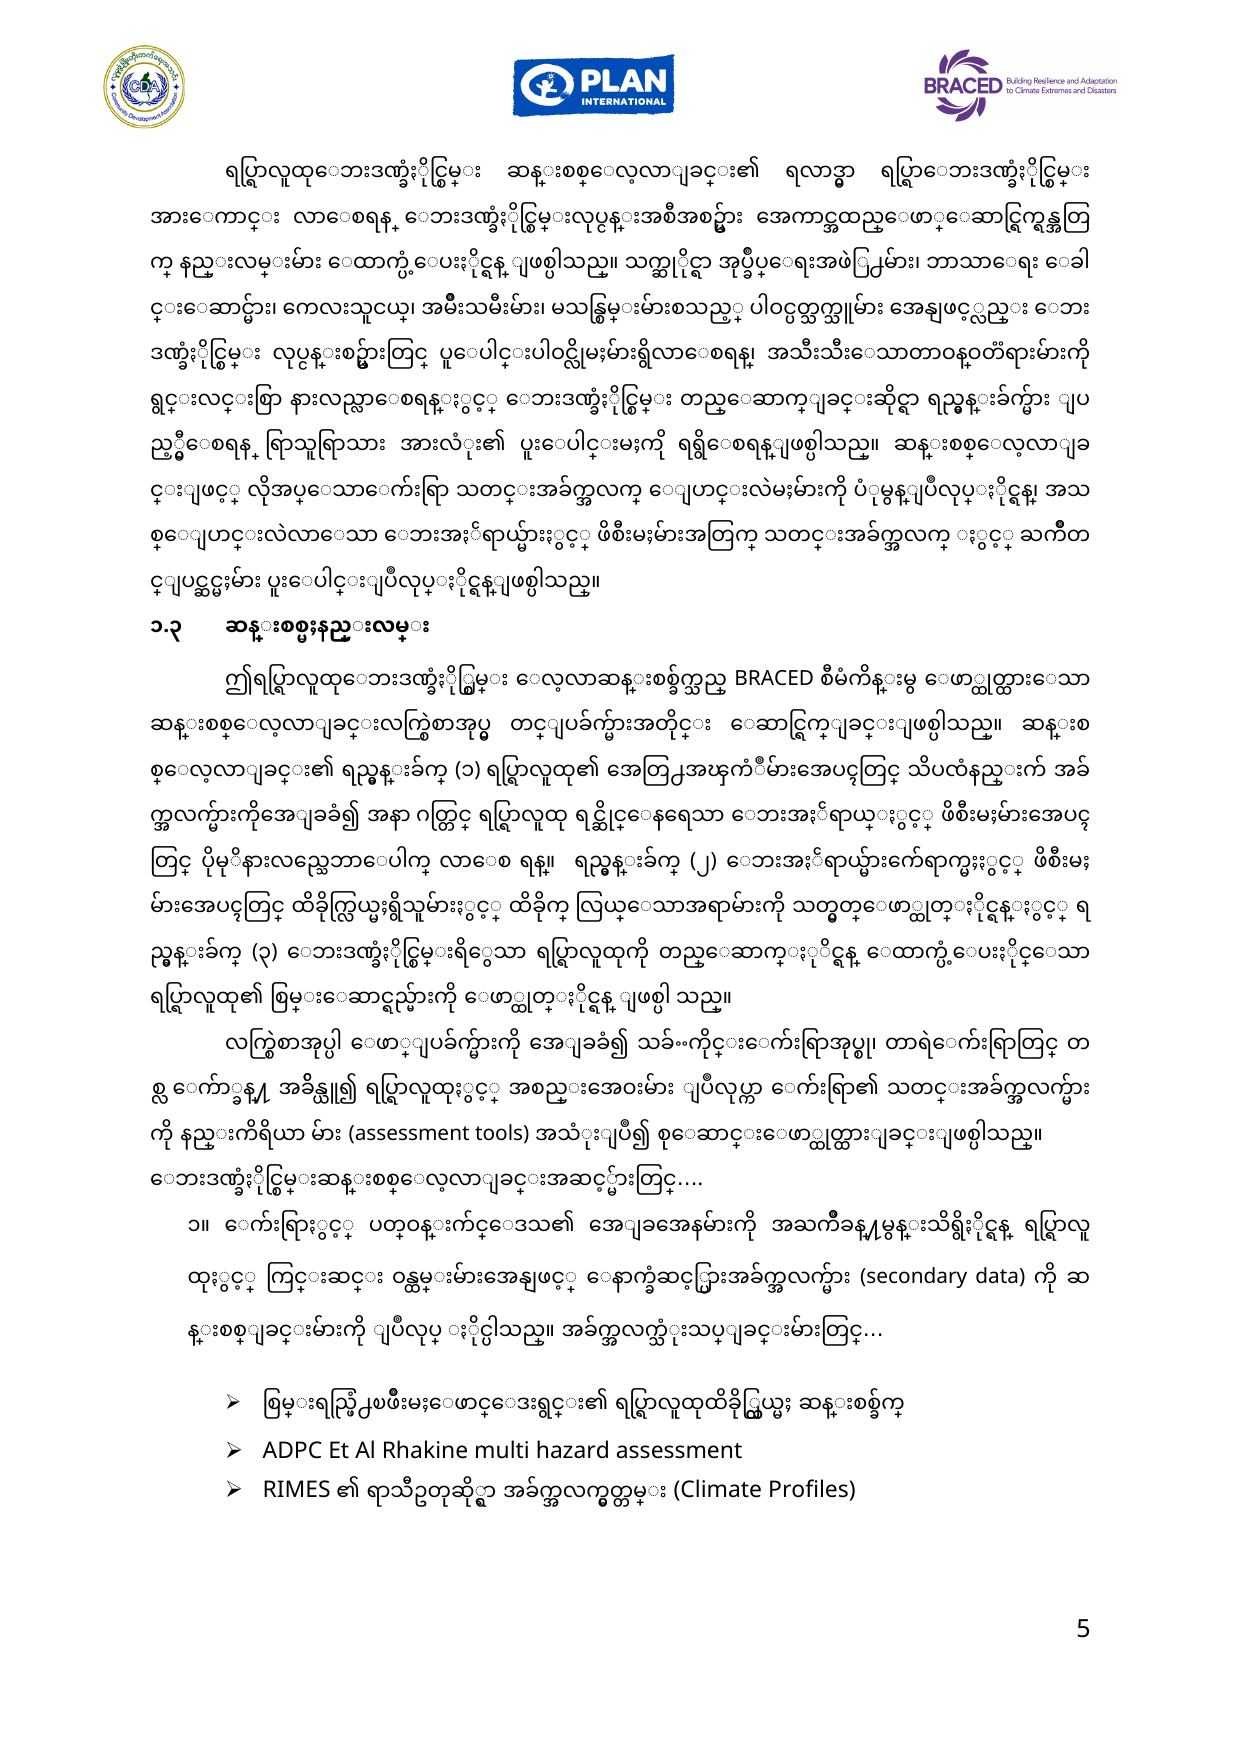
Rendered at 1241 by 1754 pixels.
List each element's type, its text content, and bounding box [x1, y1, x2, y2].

list စြမ္းရည္ဖြံ႕ၿဖိဳးမႈေဖာင္ေဒးရွင္း၏ ရပ္ရြာလူထုထိခို္က္လြယ္မႈ ဆန္းစစ္ခ်က္ [225, 1381, 1090, 1427]
list RIMES ၏ ရာသီဥတုဆို္င္ရာ အခ်က္အလက္မွတ္တမ္း (Climate Profiles) [225, 1470, 1090, 1515]
text လက္စြဲစာအုပ္ပါ ေဖာ္ျပခ်က္မ်ားကို အေျခခံ၍ သခ်ႌကိုင္းေက်းရြာအုပ္စု၊ တာရဲေက်းရြာတြင္ တစ္လ ေက်ာ္ခန္႔ အခ်ိန္ယူ၍ ရပ္ရြာလူထုႏွင့္ အစည္းအေဝးမ်ား ျပဳလုပ္ကာ ေက်းရြာ၏ သတင္းအခ်က္အလက္မ်ားကို နည္းကိရိယာ မ်ား (assessment tools) အသံုးျပဳ၍ စုေဆာင္းေဖာ္ထုတ္ထားျခင္းျဖစ္ပါသည္။ [150, 1022, 1090, 1158]
picture [920, 45, 1122, 125]
text ရပ္ရြာလူထုေဘးဒဏ္ခံႏိုင္စြမ္း ဆန္းစစ္ေလ့လာျခင္း၏ ရလာဒ္မွာ ရပ္ရြာေဘးဒဏ္ခံႏိုင္စြမ္း အားေကာင္း လာေစရန္ ေဘးဒဏ္ခံႏိုင္စြမ္းလုပ္ငန္းအစီအစဥ္မ်ား အေကာင္အထည္ေဖာ္ေဆာင္ရြက္ရန္အတြက္ နည္းလမ္းမ်ား ေထာက္ပံ့ေပးႏိုင္ရန္ ျဖစ္ပါသည္။ သက္ဆုိုင္ရာ အုပ္ခ်ဳပ္ေရးအဖဲြ႕မ်ား၊ ဘာသာေရး ေခါင္းေဆာင္မ်ား၊ ကေလးသူငယ္၊ အမ်ိဳးသမီးမ်ား၊ မသန္စြမ္းမ်ားစသည့္ ပါဝင္ပတ္သက္သူမ်ား အေနျဖင့္လည္း ေဘးဒဏ္ခံႏိုင္စြမ္း လုပ္ငန္းစဥ္မ်ားတြင္ ပူေပါင္းပါဝင္လိုမႈမ်ားရွိလာေစရန္၊ အသီးသီးေသာတာဝန္ဝတၱရားမ်ားကို ရွင္းလင္းစြာ နားလည္လာေစရန္ႏွင့္ ေဘးဒဏ္ခံႏိုင္စြမ္း တည္ေဆာက္ျခင္းဆိုင္ရာ ရည္မွန္းခ်က္မ်ား ျပည့္မွီေစရန္ ရြာသူရြာသား အားလံုး၏ ပူးေပါင္းမႈကို ရရွိေစရန္ျဖစ္ပါသည္။ ဆန္းစစ္ေလ့လာျခင္းျဖင့္ လိုအပ္ေသာေက်းရြာ သတင္းအခ်က္အလက္ ေျပာင္းလဲမႈမ်ားကို ပံုမွန္ျပဳလုပ္ႏိုင္ရန္၊ အသစ္ေျပာင္းလဲလာေသာ ေဘးအႏၲရာယ္မ်ားႏွင့္ ဖိစီးမႈမ်ားအတြက္ သတင္းအခ်က္အလက္ ႏွင့္ ႀကိဳတင္ျပင္ဆင္မႈမ်ား ပူးေပါင္းျပဳလုပ္ႏိုင္ရန္ျဖစ္ပါသည္။ [150, 150, 1090, 605]
text ၁။ ေက်းရြာႏွင့္ ပတ္ဝန္းက်င္ေဒသ၏ အေျခအေနမ်ားကို အႀကိဳခန္႔မွန္းသိရွိႏိုင္ရန္ ရပ္ရြာလူထုႏွင့္ ကြင္းဆင္း ဝန္ထမ္းမ်ားအေနျဖင့္ ေနာက္ခံဆင့္ပြားအခ်က္အလက္မ်ား (secondary data) ကို ဆန္းစစ္ျခင္းမ်ားကို ျပဳလုပ္ ႏိုင္ပါသည္။ အခ်က္အလက္သံုးသပ္ျခင္းမ်ားတြင္… [187, 1204, 1090, 1354]
list ADPC Et Al Rhakine multi hazard assessment [225, 1434, 1090, 1465]
picture [509, 52, 678, 120]
text ၁.၃ ဆန္းစစ္မႈနည္းလမ္း [150, 605, 1090, 651]
text ဤရပ္ရြာလူထုေဘးဒဏ္ခံႏို္င္စြမ္း ေလ့လာဆန္းစစ္ခ်က္သည္ BRACED စီမံကိန္းမွ ေဖာ္ထုတ္ထားေသာ ဆန္းစစ္ေလ့လာျခင္းလက္စြဲစာအုပ္မွ တင္ျပခ်က္မ်ားအတိုင္း ေဆာင္ရြက္ျခင္းျဖစ္ပါသည္။ ဆန္းစစ္ေလ့လာျခင္း၏ ရည္မွန္းခ်က္ (၁) ရပ္ရြာလူထု၏ အေတြ႕အၾကံဳမ်ားအေပၚတြင္ သိပၸံနည္းက် အခ်က္အလက္မ်ားကိုအေျခခံ၍ အနာ ဂတ္တြင္ ရပ္ရြာလူထု ရင္ဆိုင္ေနရေသာ ေဘးအႏၲရာယ္ႏွင့္ ဖိစီးမႈမ်ားအေပၚတြင္ ပိုမုိနားလည္သေဘာေပါက္ လာေစ ရန္။ ရည္မွန္းခ်က္ (၂) ေဘးအႏၲရာယ္မ်ားက်ေရာက္မႈႏွင့္ ဖိစီးမႈမ်ားအေပၚတြင္ ထိခိုက္လြယ္မႈရွိသူမ်ားႏွင့္ ထိခိုက္ လြယ္ေသာအရာမ်ားကို သတ္မွတ္ေဖာ္ထုတ္ႏိုင္ရန္ႏွင့္ ရည္မွန္းခ်က္ (၃) ေဘးဒဏ္ခံႏိုင္စြမ္းရိွေသာ ရပ္ရြာလူထုကို တည္ေဆာက္ႏုိင္ရန္ ေထာက္ပံ့ေပးႏိုင္ေသာ ရပ္ရြာလူထု၏ စြမ္းေဆာင္ရည္မ်ားကို ေဖာ္ထုတ္ႏိုင္ရန္ ျဖစ္ပါ သည္။ [150, 657, 1090, 1022]
picture [103, 45, 185, 129]
text ေဘးဒဏ္ခံႏိုင္စြမ္းဆန္းစစ္ေလ့လာျခင္းအဆင့္မ်ားတြင္…. [150, 1158, 1090, 1204]
